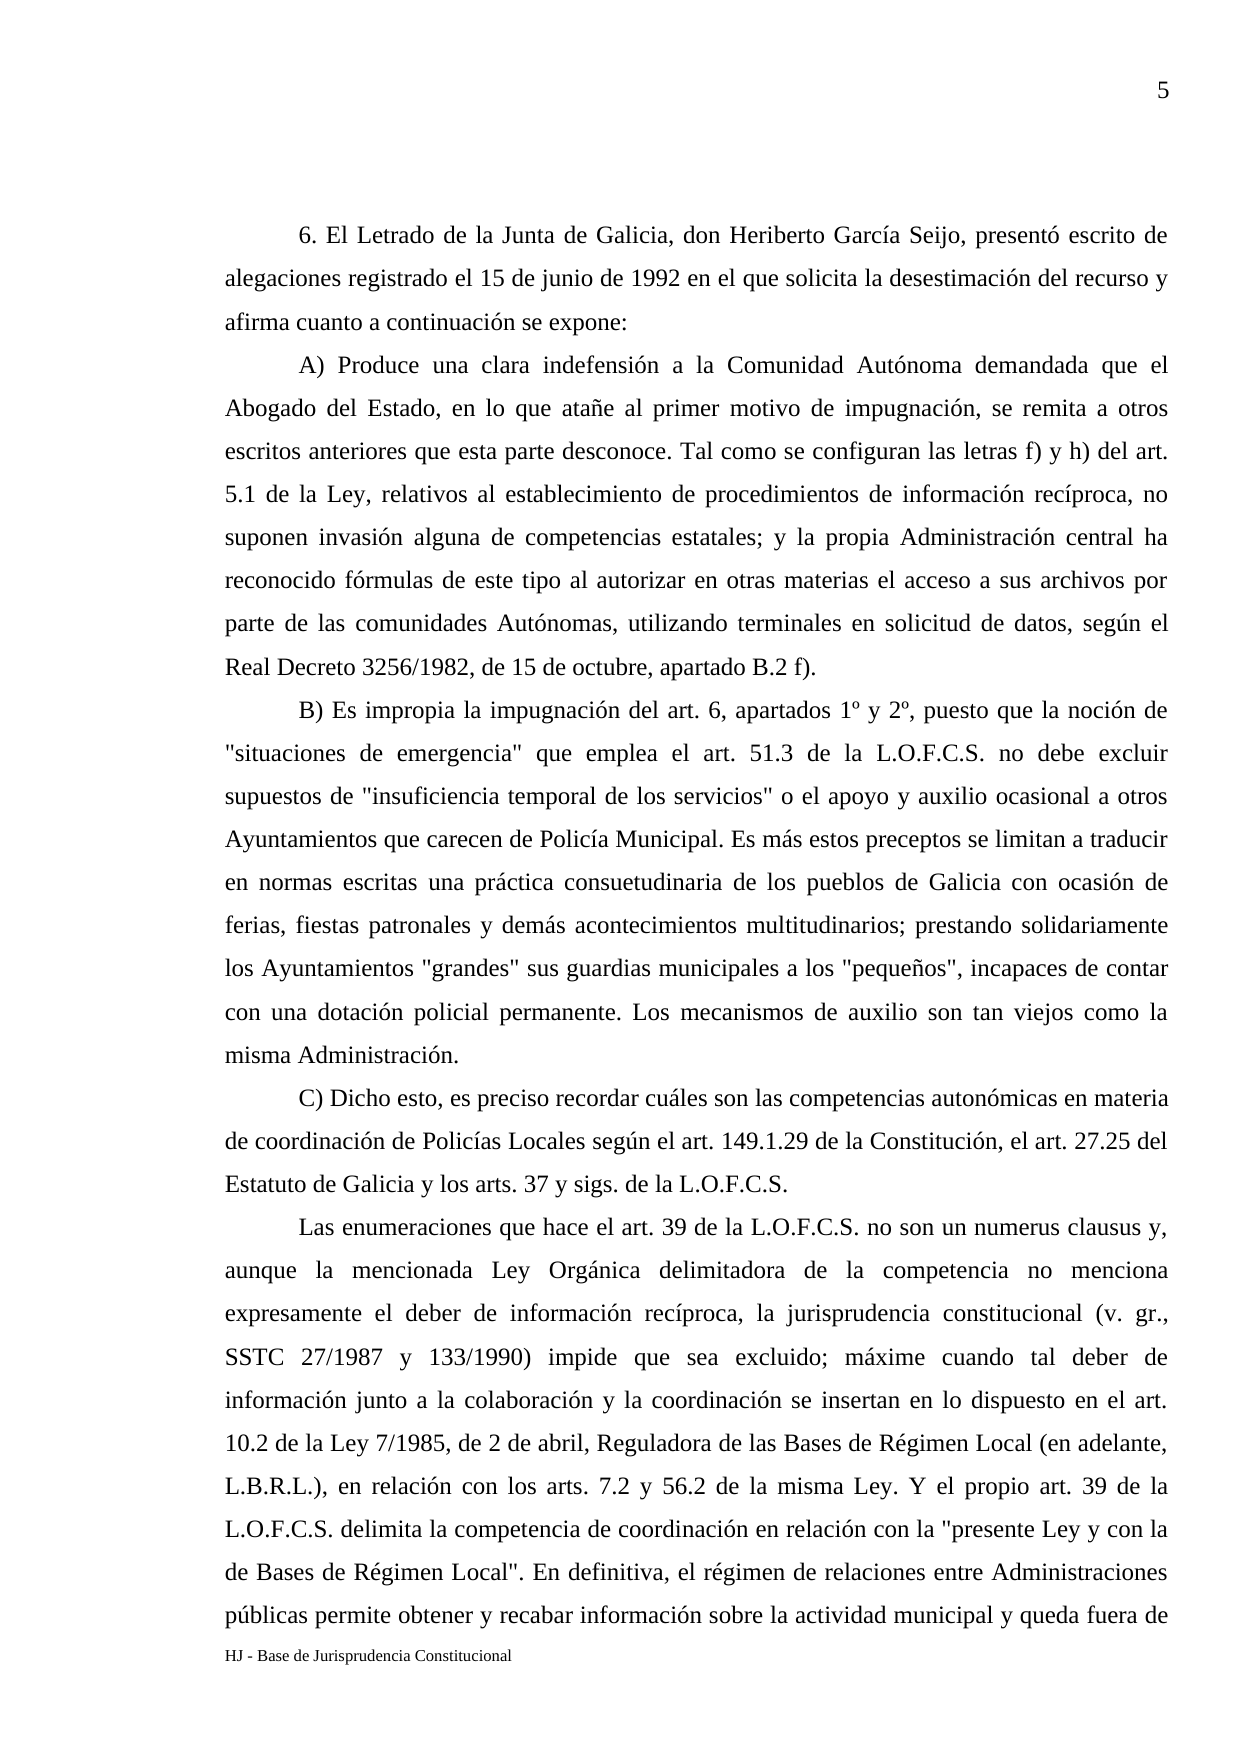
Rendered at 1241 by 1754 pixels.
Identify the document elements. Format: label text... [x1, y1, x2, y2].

text C) Dicho esto, es preciso recordar cuáles son las competencias autonómicas en materia de coordinación de Policías Locales según el art. 149.1.29 de la Constitución, el art. 27.25 del Estatuto de Galicia y los arts. 37 y sigs. de la L.O.F.C.S. [224, 1083, 1169, 1198]
text 6. El Letrado de la Junta de Galicia, don Heriberto García Seijo, presentó escrito de alegaciones registrado el 15 de junio de 1992 en el que solicita la desestimación del recurso y afirma cuanto a continuación se expone: [224, 220, 1169, 335]
text A) Produce una clara indefensión a la Comunidad Autónoma demandada que el Abogado del Estado, en lo que atañe al primer motivo de impugnación, se remita a otros escritos anteriores que esta parte desconoce. Tal como se configuran las letras f) y h) del art. 5.1 de la Ley, relativos al establecimiento de procedimientos de información recíproca, no suponen invasión alguna de competencias estatales; y la propia Administración central ha reconocido fórmulas de este tipo al autorizar en otras materias el acceso a sus archivos por parte de las comunidades Autónomas, utilizando terminales en solicitud de datos, según el Real Decreto 3256/1982, de 15 de octubre, apartado B.2 f). [224, 350, 1169, 680]
text B) Es impropia la impugnación del art. 6, apartados 1º y 2º, puesto que la noción de "situaciones de emergencia" que emplea el art. 51.3 de la L.O.F.C.S. no debe excluir supuestos de "insuficiencia temporal de los servicios" o el apoyo y auxilio ocasional a otros Ayuntamientos que carecen de Policía Municipal. Es más estos preceptos se limitan a traducir en normas escritas una práctica consuetudinaria de los pueblos de Galicia con ocasión de ferias, fiestas patronales y demás acontecimientos multitudinarios; prestando solidariamente los Ayuntamientos "grandes" sus guardias municipales a los "pequeños", incapaces de contar con una dotación policial permanente. Los mecanismos de auxilio son tan viejos como la misma Administración. [224, 695, 1169, 1068]
